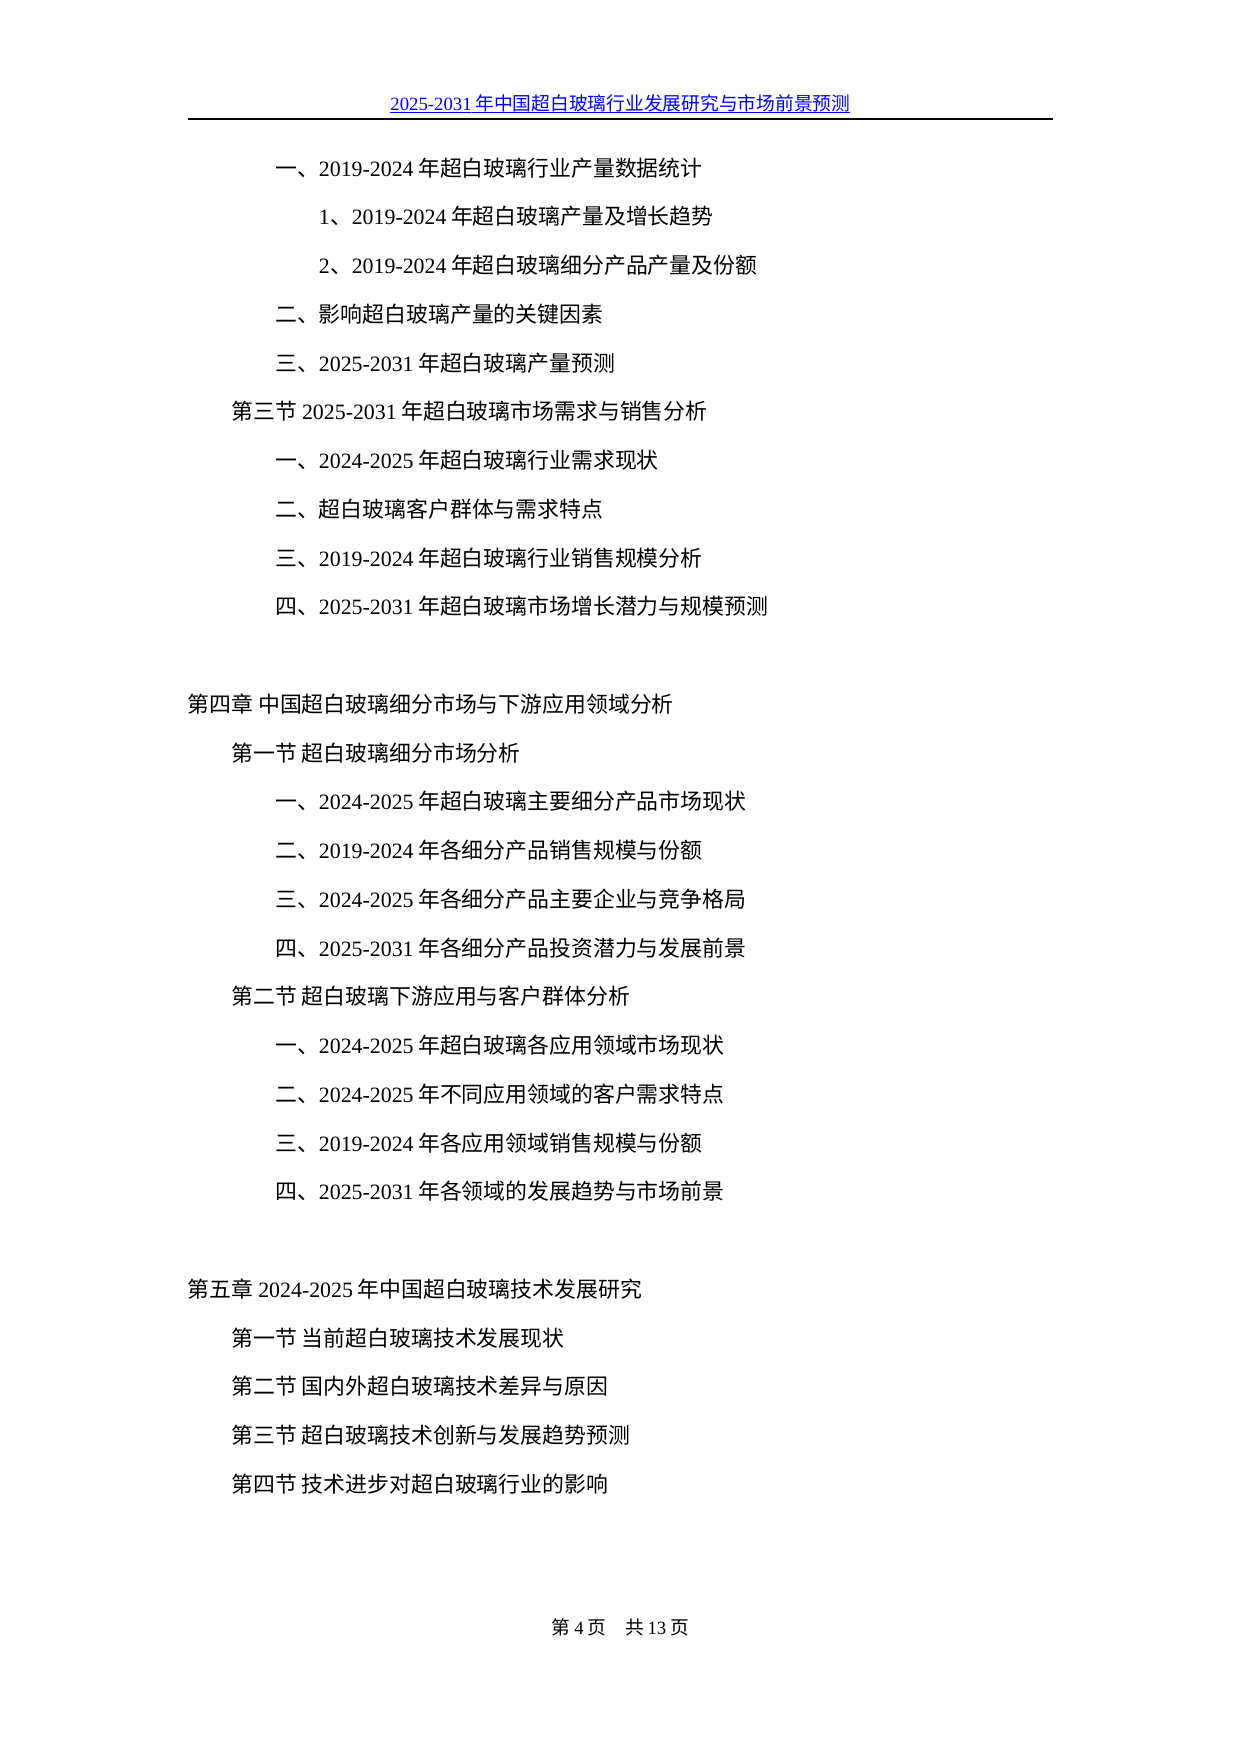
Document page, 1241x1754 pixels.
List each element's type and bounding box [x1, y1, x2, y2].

text [187, 150, 1053, 1499]
